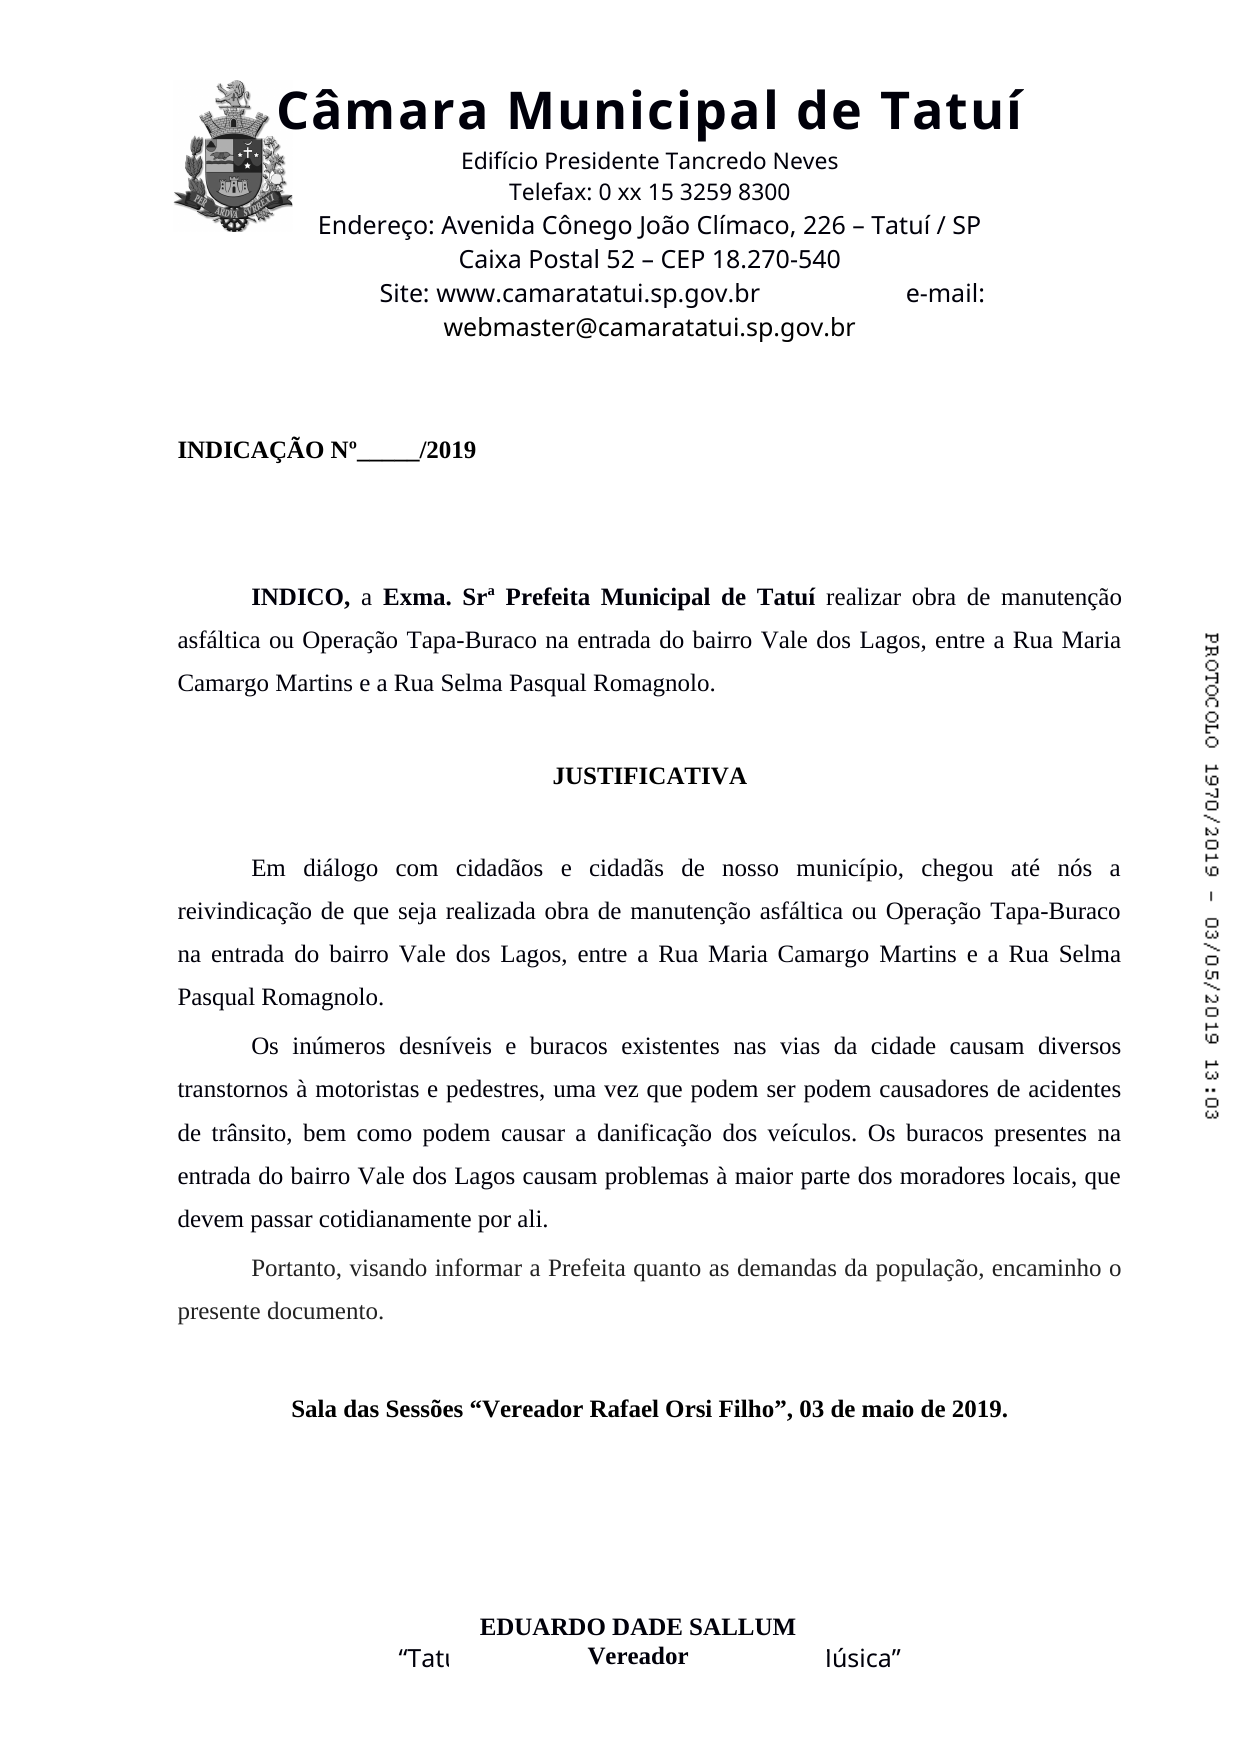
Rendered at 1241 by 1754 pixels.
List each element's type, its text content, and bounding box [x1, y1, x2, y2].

text Sala das Sessões “Vereador Rafael Orsi Filho”, 03 de maio de 2019. [177, 1394, 1122, 1423]
text INDICAÇÃO Nº_____/2019 [177, 435, 1122, 464]
text Em diálogo com cidadãos e cidadãs de nosso município, chegou até nós a reivindicação de que seja realizada obra de manutenção asfáltica ou Operação Tapa-Buraco na entrada do bairro Vale dos Lagos, entre a Rua Maria Camargo Martins e a Rua Selma Pasqual Romagnolo. [177, 853, 1122, 1011]
text Portanto, visando informar a Prefeita quanto as demandas da população, encaminho o presente documento. [177, 1253, 1122, 1325]
text INDICO, a Exma. Sra Prefeita Municipal de Tatuí realizar obra de manutenção asfáltica ou Operação Tapa-Buraco na entrada do bairro Vale dos Lagos, entre a Rua Maria Camargo Martins e a Rua Selma Pasqual Romagnolo. [177, 582, 1122, 697]
text Os inúmeros desníveis e buracos existentes nas vias da cidade causam diversos transtornos à motoristas e pedestres, uma vez que podem ser podem causadores de acidentes de trânsito, bem como podem causar a danificação dos veículos. Os buracos presentes na entrada do bairro Vale dos Lagos causam problemas à maior parte dos moradores locais, que devem passar cotidianamente por ali. [177, 1031, 1122, 1233]
text JUSTIFICATIVA [177, 761, 1122, 789]
picture [1177, 629, 1241, 1125]
